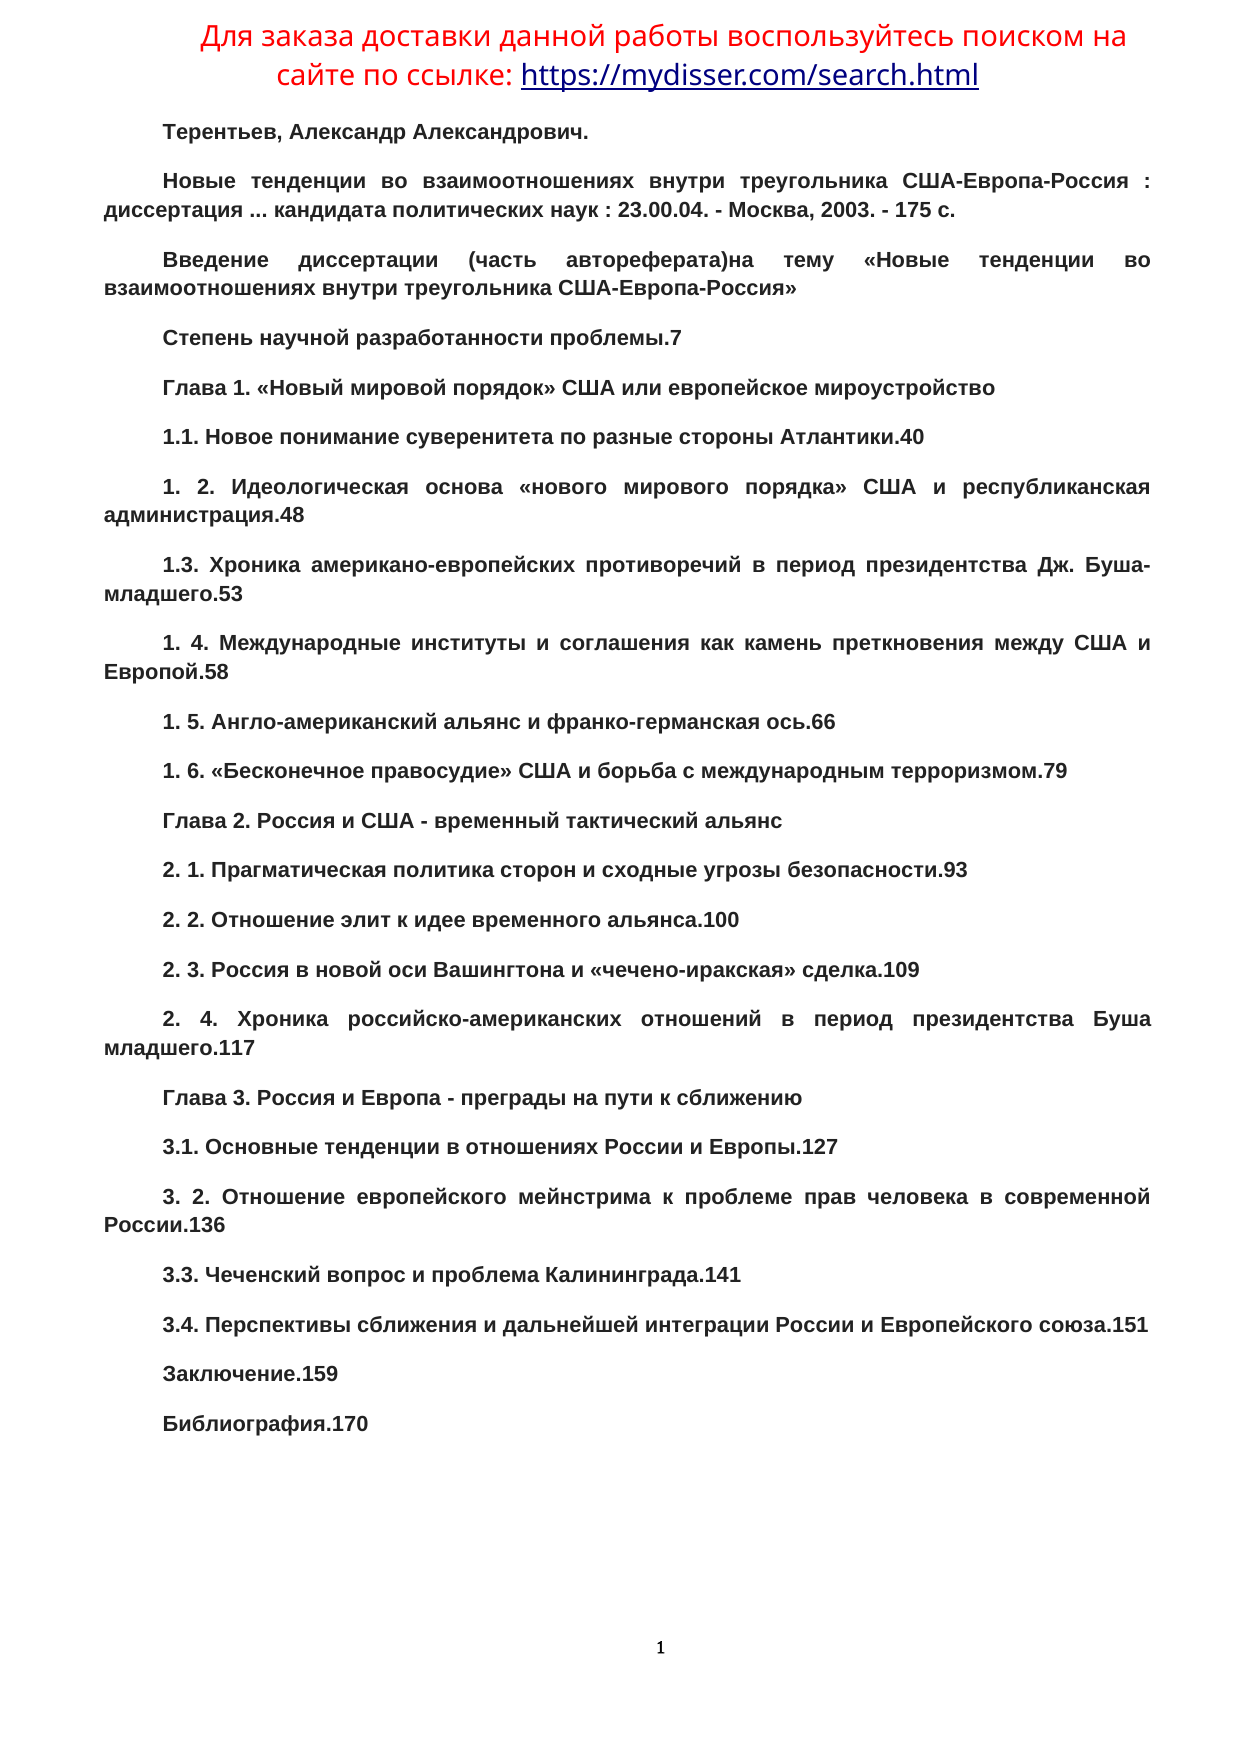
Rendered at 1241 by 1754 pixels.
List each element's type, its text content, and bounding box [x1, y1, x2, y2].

text Терентьев, Александр Александрович. [103, 115, 1152, 144]
text 2. 4. Хроника российско-американских отношений в период президентства Буша младшего.117 [103, 1002, 1152, 1060]
text Заключение.159 [103, 1357, 1152, 1386]
text 1.1. Новое понимание суверенитета по разные стороны Атлантики.40 [103, 420, 1152, 449]
text 2. 2. Отношение элит к идее временного альянса.100 [103, 903, 1152, 932]
text 1. 6. «Бесконечное правосудие» США и борьба с международным терроризмом.79 [103, 754, 1152, 783]
text 3.4. Перспективы сближения и дальнейшей интеграции России и Европейского союза.151 [103, 1308, 1152, 1337]
text Степень научной разработанности проблемы.7 [103, 321, 1152, 350]
text 3.1. Основные тенденции в отношениях России и Европы.127 [103, 1130, 1152, 1159]
text 3.3. Чеченский вопрос и проблема Калининграда.141 [103, 1258, 1152, 1287]
text 2. 3. Россия в новой оси Вашингтона и «чечено-иракская» сделка.109 [103, 953, 1152, 982]
text Глава 2. Россия и США - временный тактический альянс [103, 804, 1152, 833]
text 3. 2. Отношение европейского мейнстрима к проблеме прав человека в современной России.136 [103, 1180, 1152, 1237]
text 2. 1. Прагматическая политика сторон и сходные угрозы безопасности.93 [103, 854, 1152, 882]
text Глава 1. «Новый мировой порядок» США или европейское мироустройство [103, 371, 1152, 399]
text Введение диссертации (часть автореферата)на тему «Новые тенденции во взаимоотношениях внутри треугольника США-Европа-Россия» [103, 243, 1152, 300]
text 1. 5. Англо-американский альянс и франко-германская ось.66 [103, 705, 1152, 734]
text 1.3. Хроника американо-европейских противоречий в период президентства Дж. Буша-младшего.53 [103, 548, 1152, 606]
text 1. 2. Идеологическая основа «нового мирового порядка» США и республиканская администрация.48 [103, 470, 1152, 527]
text Новые тенденции во взаимоотношениях внутри треугольника США-Европа-Россия : диссертация ... кандидата политических наук : 23.00.04. - Москва, 2003. - 175 с. [103, 164, 1152, 222]
text Глава 3. Россия и Европа - преграды на пути к сближению [103, 1081, 1152, 1109]
text 1. 4. Международные институты и соглашения как камень преткновения между США и Европой.58 [103, 627, 1152, 684]
text Библиография.170 [103, 1407, 1152, 1436]
